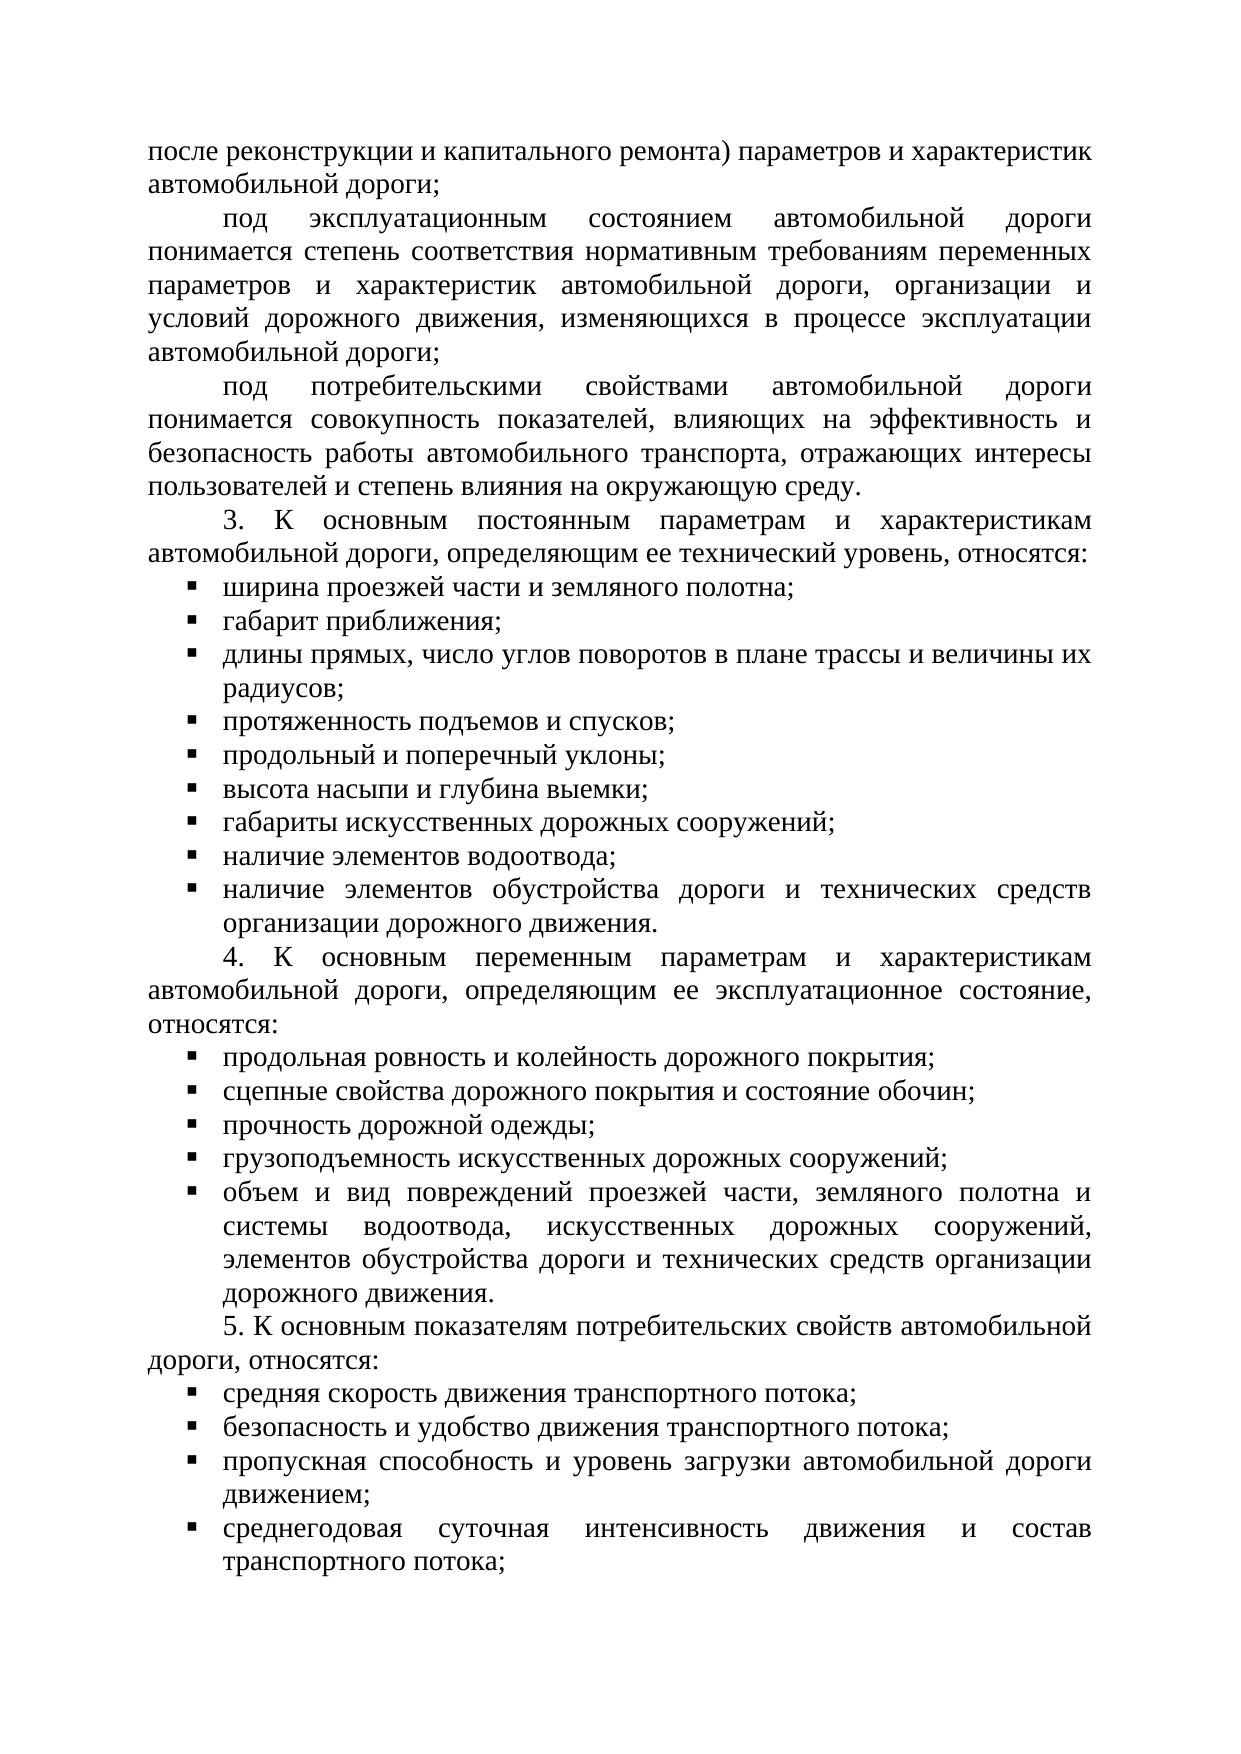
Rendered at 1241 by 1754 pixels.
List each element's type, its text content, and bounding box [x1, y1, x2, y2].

list высота насыпи и глубина выемки; [185, 771, 1092, 804]
text под эксплуатационным состоянием автомобильной дороги понимается степень соответствия нормативным требованиям переменных параметров и характеристик автомобильной дороги, организации и условий дорожного движения, изменяющихся в процессе эксплуатации автомобильной дороги; [148, 200, 1092, 368]
list протяженность подъемов и спусков; [185, 703, 1092, 737]
text под потребительскими свойствами автомобильной дороги понимается совокупность показателей, влияющих на эффективность и безопасность работы автомобильного транспорта, отражающих интересы пользователей и степень влияния на окружающую среду. [148, 368, 1092, 502]
list пропускная способность и уровень загрузки автомобильной дороги движением; [185, 1443, 1092, 1510]
list объем и вид повреждений проезжей части, земляного полотна и системы водоотвода, искусственных дорожных сооружений, элементов обустройства дороги и технических средств организации дорожного движения. [185, 1174, 1092, 1308]
list габариты искусственных дорожных сооружений; [185, 804, 1092, 838]
list прочность дорожной одежды; [185, 1107, 1092, 1140]
text 3. К основным постоянным параметрам и характеристикам автомобильной дороги, определяющим ее технический уровень, относятся: [148, 502, 1092, 569]
list наличие элементов обустройства дороги и технических средств организации дорожного движения. [185, 872, 1092, 939]
list длины прямых, число углов поворотов в плане трассы и величины их радиусов; [185, 636, 1092, 703]
list продольная ровность и колейность дорожного покрытия; [185, 1039, 1092, 1073]
list средняя скорость движения транспортного потока; [185, 1375, 1092, 1409]
text 4. К основным переменным параметрам и характеристикам автомобильной дороги, определяющим ее эксплуатационное состояние, относятся: [148, 939, 1092, 1039]
list продольный и поперечный уклоны; [185, 737, 1092, 771]
list ширина проезжей части и земляного полотна; [185, 569, 1092, 603]
list наличие элементов водоотвода; [185, 838, 1092, 872]
list среднегодовая суточная интенсивность движения и состав транспортного потока; [185, 1510, 1092, 1577]
list габарит приближения; [185, 603, 1092, 636]
list грузоподъемность искусственных дорожных сооружений; [185, 1140, 1092, 1174]
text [148, 133, 1092, 200]
list сцепные свойства дорожного покрытия и состояние обочин; [185, 1073, 1092, 1107]
list безопасность и удобство движения транспортного потока; [185, 1409, 1092, 1443]
text 5. К основным показателям потребительских свойств автомобильной дороги, относятся: [148, 1308, 1092, 1375]
